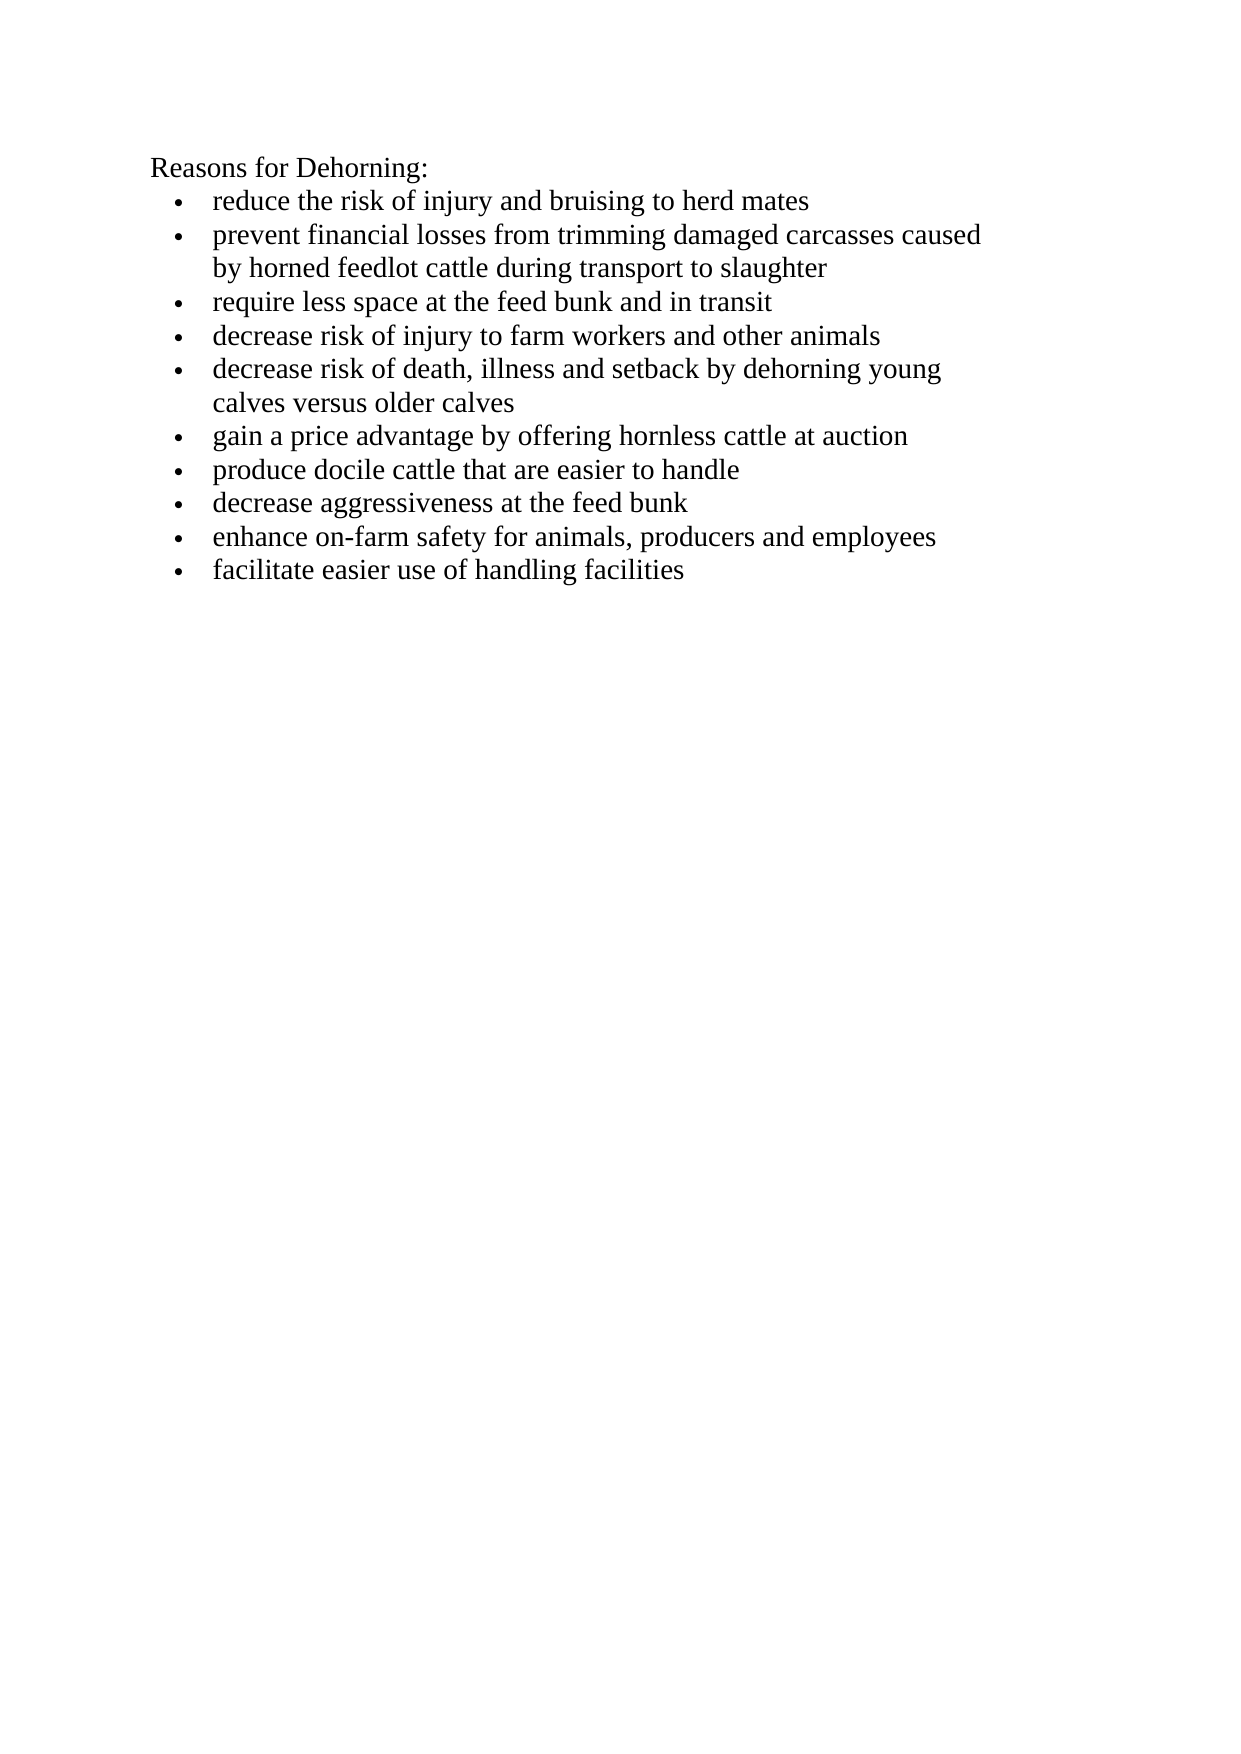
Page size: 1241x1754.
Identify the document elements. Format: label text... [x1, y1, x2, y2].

list enhance on-farm safety for animals, producers and employees [175, 519, 1015, 552]
list decrease risk of injury to farm workers and other animals [175, 318, 1015, 351]
text Reasons for Dehorning: [150, 150, 1090, 183]
list produce docile cattle that are easier to handle [175, 452, 1015, 485]
list require less space at the feed bunk and in transit [175, 284, 1015, 318]
list decrease risk of death, illness and setback by dehorning young calves versus older calves [175, 351, 1015, 418]
list facilitate easier use of handling facilities [175, 552, 1015, 586]
list decrease aggressiveness at the feed bunk [175, 485, 1015, 519]
list gain a price advantage by offering hornless cattle at auction [175, 418, 1015, 452]
list prevent financial losses from trimming damaged carcasses caused by horned feedlot cattle during transport to slaughter [175, 217, 1015, 284]
list reduce the risk of injury and bruising to herd mates [175, 183, 1015, 217]
